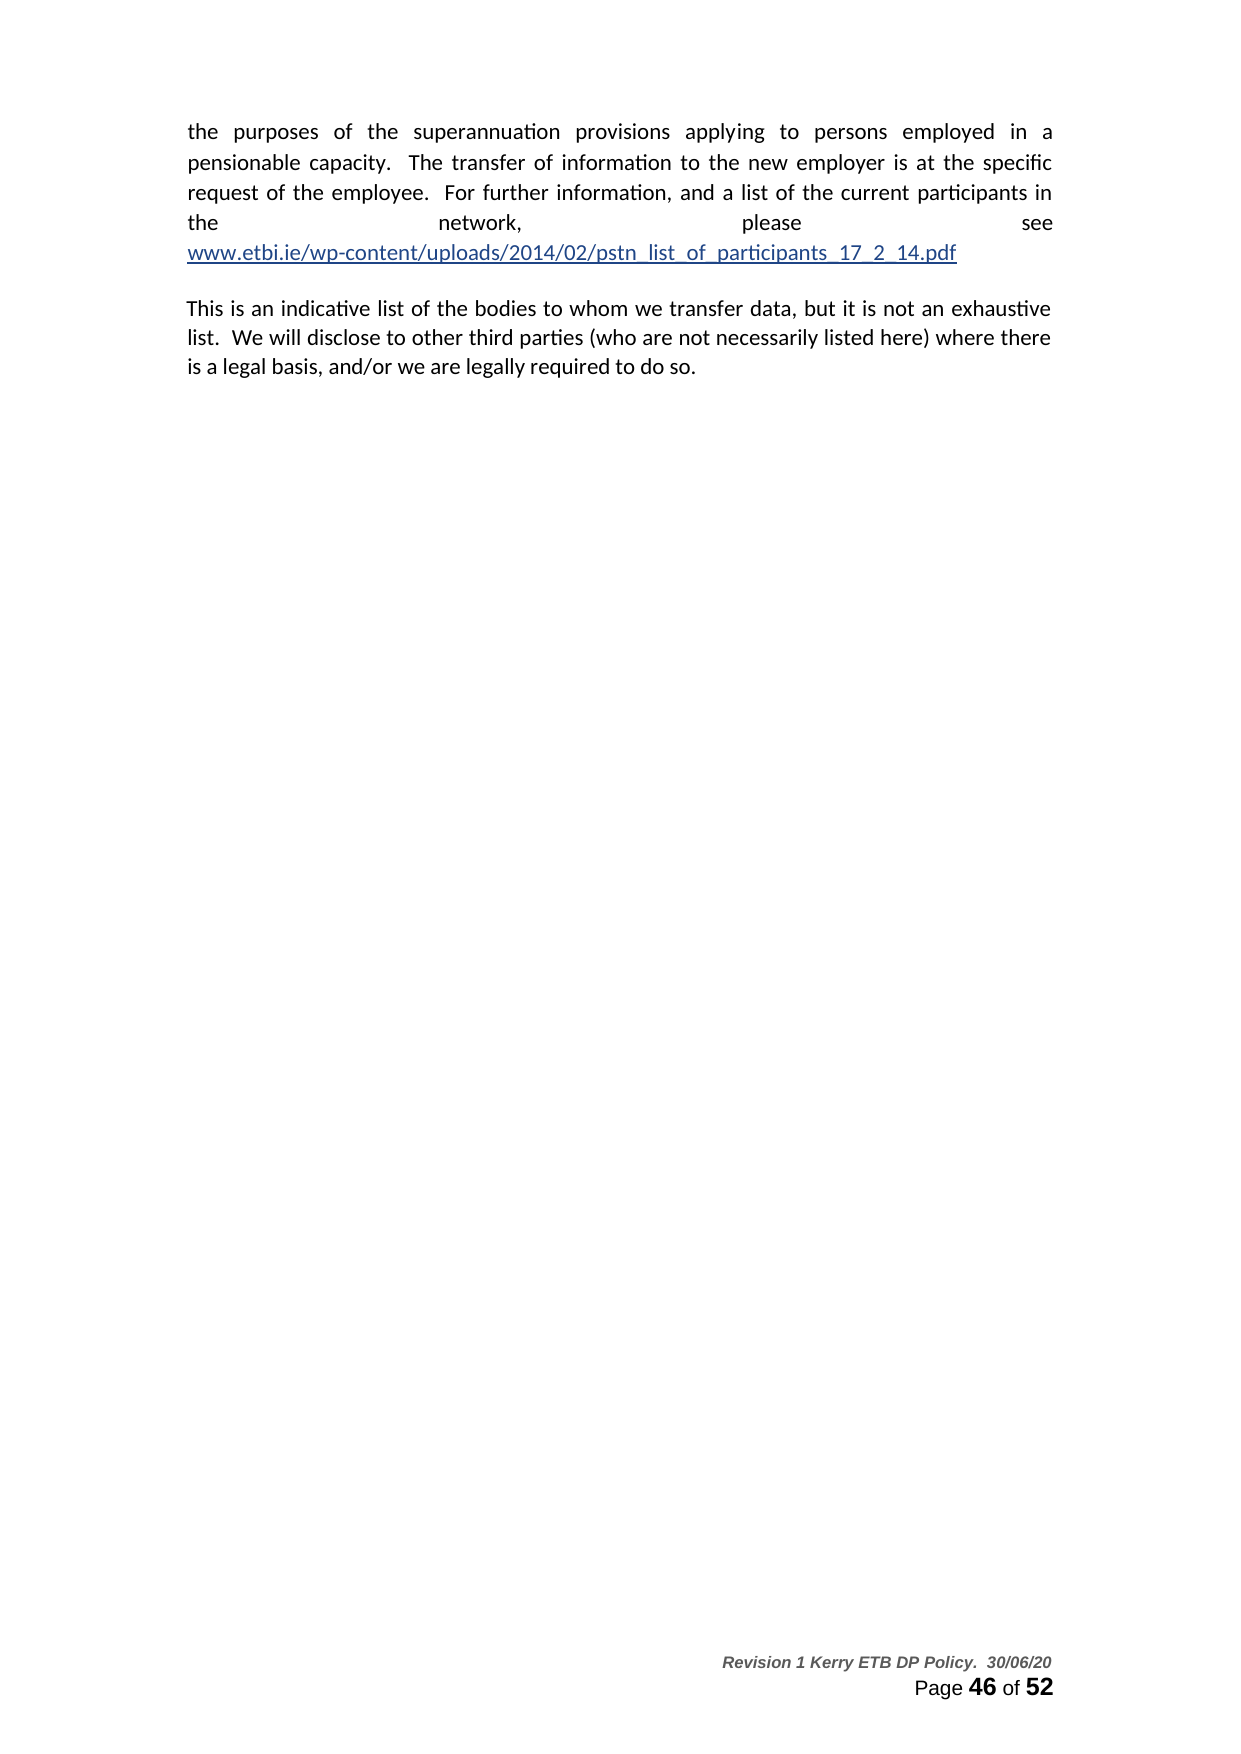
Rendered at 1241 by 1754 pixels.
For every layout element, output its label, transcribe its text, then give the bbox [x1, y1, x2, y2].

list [128, 117, 1053, 266]
text This is an indicative list of the bodies to whom we transfer data, but it is not an exhaustive list. We will disclose to other third parties (who are not necessarily listed here) where there is a legal basis, and/or we are legally required to do so. [186, 294, 1053, 381]
